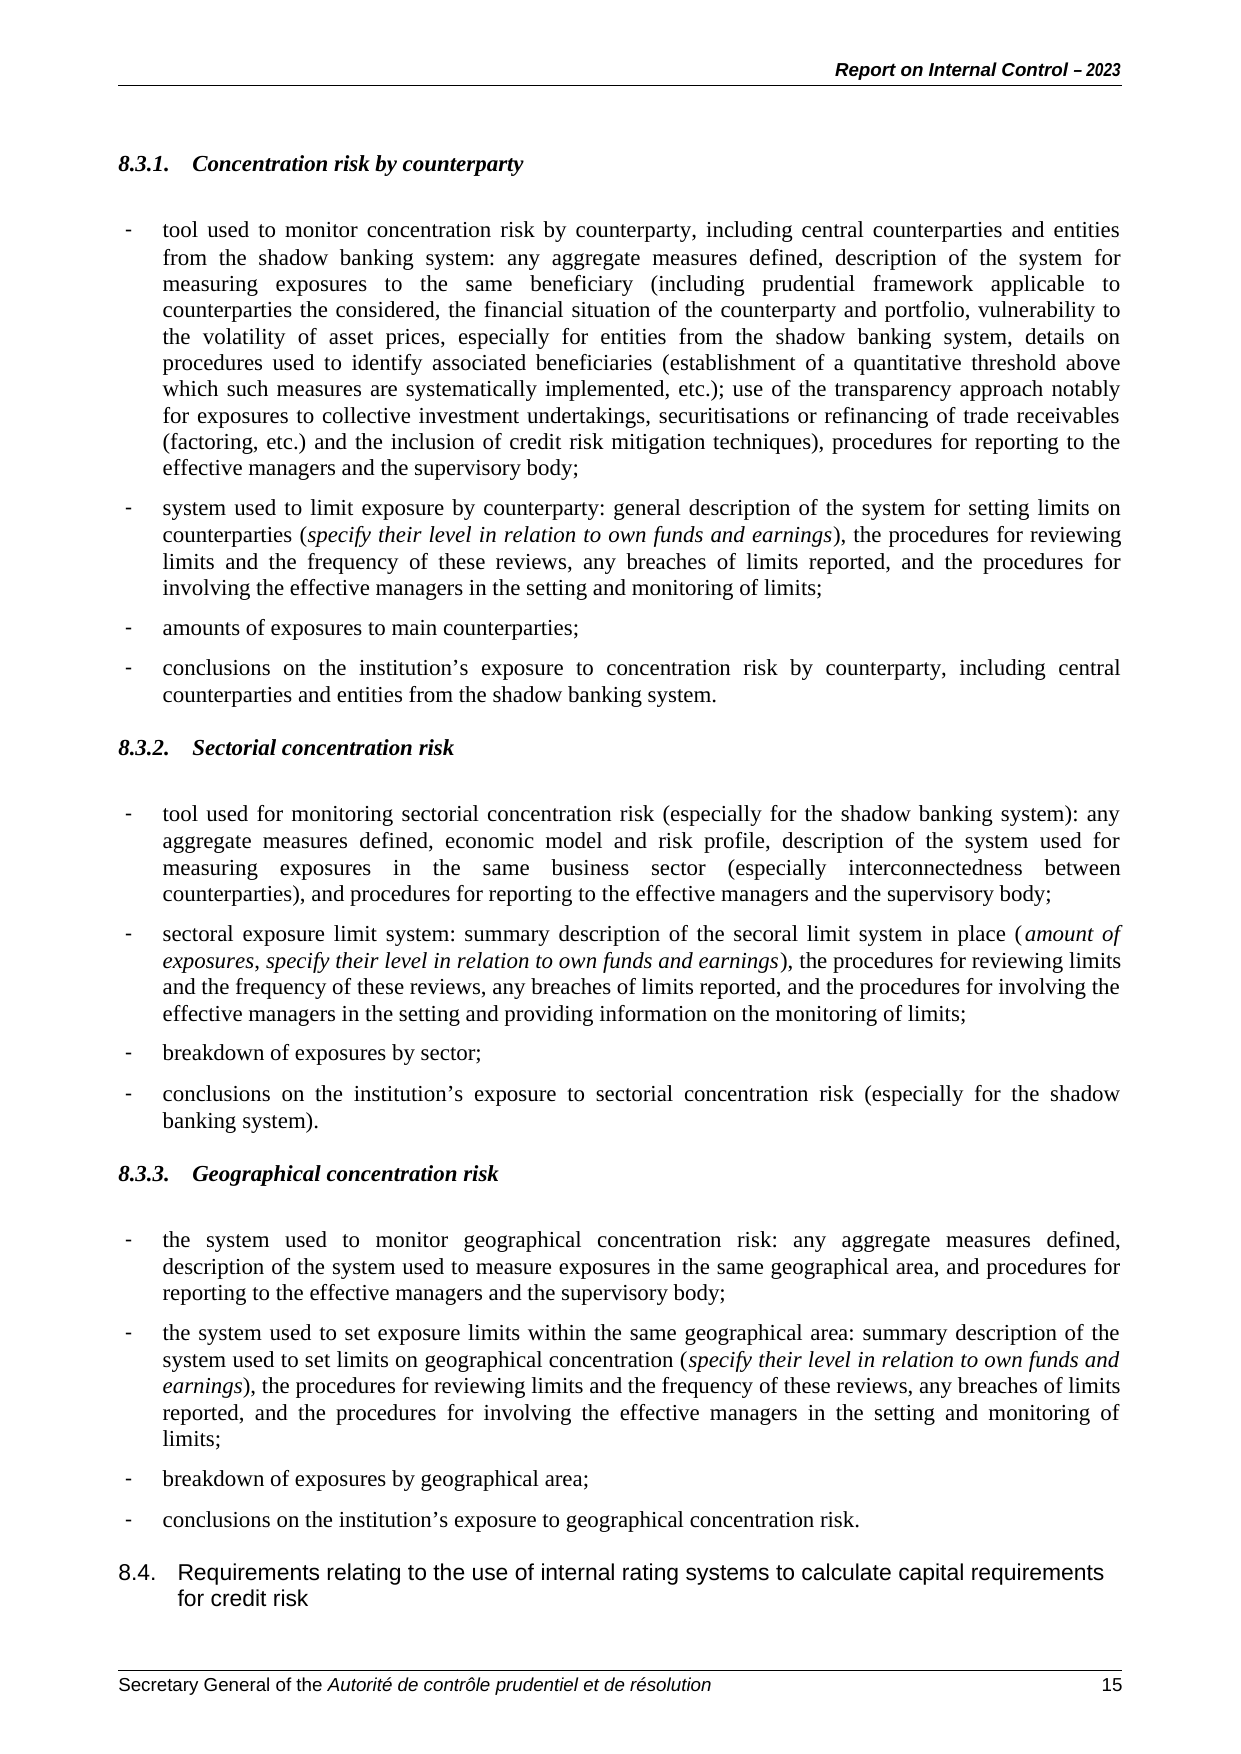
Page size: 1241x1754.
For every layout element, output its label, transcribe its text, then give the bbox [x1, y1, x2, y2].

list breakdown of exposures by sector; [125, 1038, 1122, 1067]
list conclusions on the institution’s exposure to geographical concentration risk. [125, 1505, 1122, 1533]
list conclusions on the institution’s exposure to sectorial concentration risk (especially for the shadow banking system). [125, 1079, 1122, 1133]
list the system used to monitor geographical concentration risk: any aggregate measures defined, description of the system used to measure exposures in the same geographical area, and procedures for reporting to the effective managers and the supervisory body; [125, 1225, 1122, 1306]
list amounts of exposures to main counterparties; [125, 613, 1122, 641]
text 8.3.3. Geographical concentration risk [118, 1160, 1122, 1186]
list the system used to set exposure limits within the same geographical area: summary description of the system used to set limits on geographical concentration (specify their level in relation to own funds and earnings), the procedures for reviewing limits and the frequency of these reviews, any breaches of limits reported, and the procedures for involving the effective managers in the setting and monitoring of limits; [125, 1318, 1122, 1452]
text 8.4. Requirements relating to the use of internal rating systems to calculate capital requirements for credit risk [118, 1559, 1122, 1612]
list tool used for monitoring sectorial concentration risk (especially for the shadow banking system): any aggregate measures defined, economic model and risk profile, description of the system used for measuring exposures in the same business sector (especially interconnectedness between counterparties), and procedures for reporting to the effective managers and the supervisory body; [125, 799, 1122, 906]
list system used to limit exposure by counterparty: general description of the system for setting limits on counterparties (specify their level in relation to own funds and earnings), the procedures for reviewing limits and the frequency of these reviews, any breaches of limits reported, and the procedures for involving the effective managers in the setting and monitoring of limits; [125, 493, 1122, 600]
list sectoral exposure limit system: summary description of the secoral limit system in place (amount of exposures, specify their level in relation to own funds and earnings), the procedures for reviewing limits and the frequency of these reviews, any breaches of limits reported, and the procedures for involving the effective managers in the setting and providing information on the monitoring of limits; [125, 919, 1122, 1026]
list tool used to monitor concentration risk by counterparty, including central counterparties and entities from the shadow banking system: any aggregate measures defined, description of the system for measuring exposures to the same beneficiary (including prudential framework applicable to counterparties the considered, the financial situation of the counterparty and portfolio, vulnerability to the volatility of asset prices, especially for entities from the shadow banking system, details on procedures used to identify associated beneficiaries (establishment of a quantitative threshold above which such measures are systematically implemented, etc.); use of the transparency approach notably for exposures to collective investment undertakings, securitisations or refinancing of trade receivables (factoring, etc.) and the inclusion of credit risk mitigation techniques), procedures for reporting to the effective managers and the supervisory body; [125, 216, 1122, 481]
text 8.3.2. Sectorial concentration risk [118, 734, 1122, 761]
list conclusions on the institution’s exposure to concentration risk by counterparty, including central counterparties and entities from the shadow banking system. [125, 653, 1122, 708]
list breakdown of exposures by geographical area; [125, 1464, 1122, 1492]
text 8.3.1. Concentration risk by counterparty [118, 150, 1122, 177]
